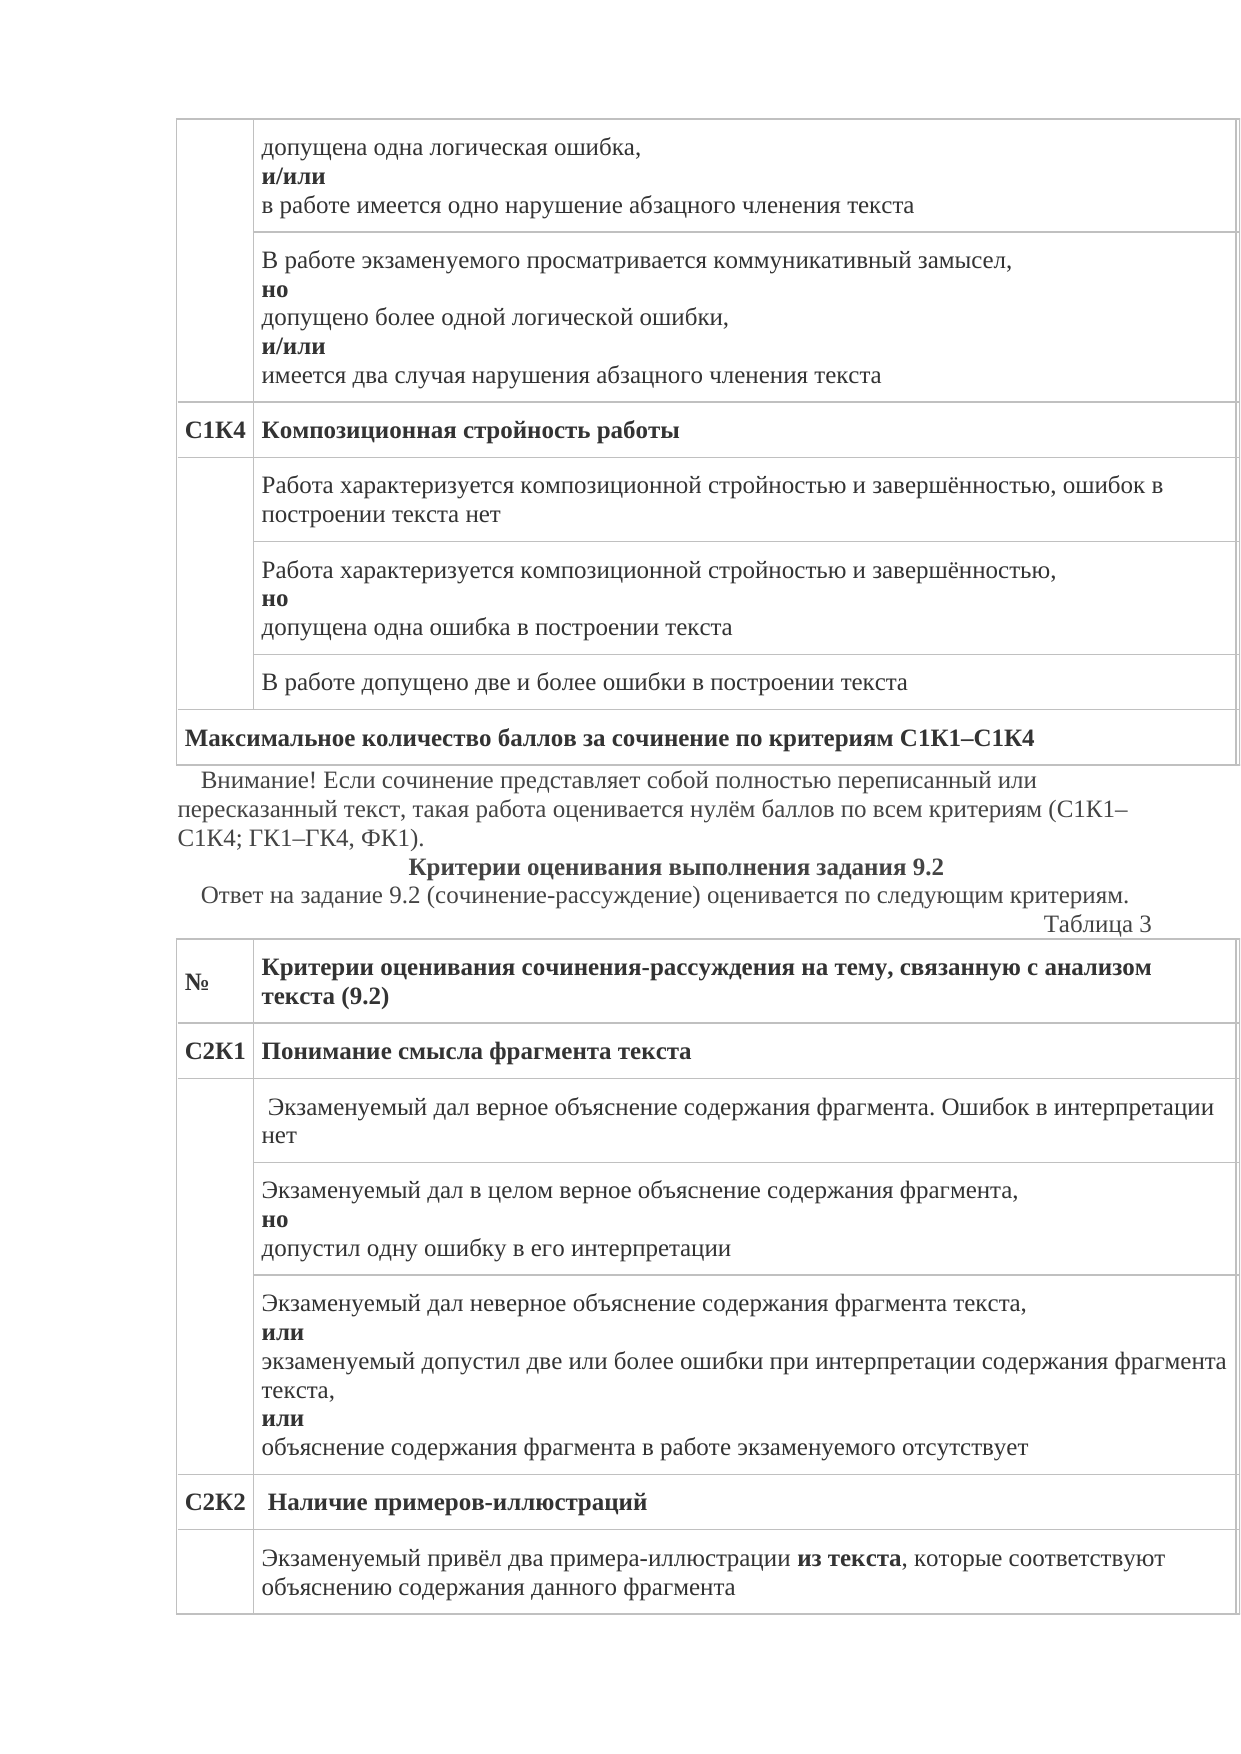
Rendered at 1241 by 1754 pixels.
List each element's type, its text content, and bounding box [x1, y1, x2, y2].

table_cell В работе допущено две и более ошибки в построении текста [254, 655, 1235, 709]
table_cell Максимальное количество баллов за сочинение по критериям С1К1–С1К4 [177, 710, 1235, 764]
table_cell Понимание смысла фрагмента текста [254, 1024, 1235, 1077]
table_cell С2К2 [177, 1475, 253, 1529]
table_cell В работе экзаменуемого просматривается коммуникативный замысел, но допущено более одной логической ошибки, и/или имеется два случая нарушения абзацного членения текста [254, 233, 1235, 401]
table_cell Наличие примеров-иллюстраций [254, 1475, 1235, 1529]
table_cell [177, 458, 253, 709]
table_cell Работа характеризуется композиционной стройностью и завершённостью, но допущена одна ошибка в построении текста [254, 542, 1235, 653]
table_cell С2К1 [177, 1023, 253, 1077]
text Внимание! Если сочинение представляет собой полностью переписанный или пересказанный текст, такая работа оценивается нулём баллов по всем критериям (С1К1–С1К4; ГК1–ГК4, ФК1). [177, 766, 1152, 852]
table_cell Работа характеризуется композиционной стройностью и завершённостью, ошибок в построении текста нет [254, 458, 1235, 541]
table_cell Экзаменуемый дал неверное объяснение содержания фрагмента текста, или экзаменуемый допустил две или более ошибки при интерпретации содержания фрагмента текста, или объяснение содержания фрагмента в работе экзаменуемого отсутствует [254, 1276, 1235, 1473]
table_cell С1К4 [177, 402, 253, 457]
text Ответ на задание 9.2 (сочинение-рассуждение) оценивается по следующим критериям. [177, 881, 1152, 909]
table_cell [177, 1079, 253, 1473]
table_cell Экзаменуемый дал верное объяснение содержания фрагмента. Ошибок в интерпретации нет [254, 1079, 1235, 1162]
text Таблица 3 [177, 909, 1152, 938]
table_cell Экзаменуемый дал в целом верное объяснение содержания фрагмента, но допустил одну ошибку в его интерпретации [254, 1163, 1235, 1274]
table_header Критерии оценивания сочинения-рассуждения на тему, связанную с анализом текста (9.2) [254, 940, 1235, 1022]
text Критерии оценивания выполнения задания 9.2 [177, 852, 1152, 881]
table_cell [254, 120, 1235, 231]
table_cell Композиционная стройность работы [254, 403, 1235, 457]
table_cell [177, 1530, 253, 1613]
table_cell Экзаменуемый привёл два примера-иллюстрации из текста, которые соответствуют объяснению содержания данного фрагмента [254, 1530, 1235, 1613]
table_header № [177, 940, 253, 1022]
